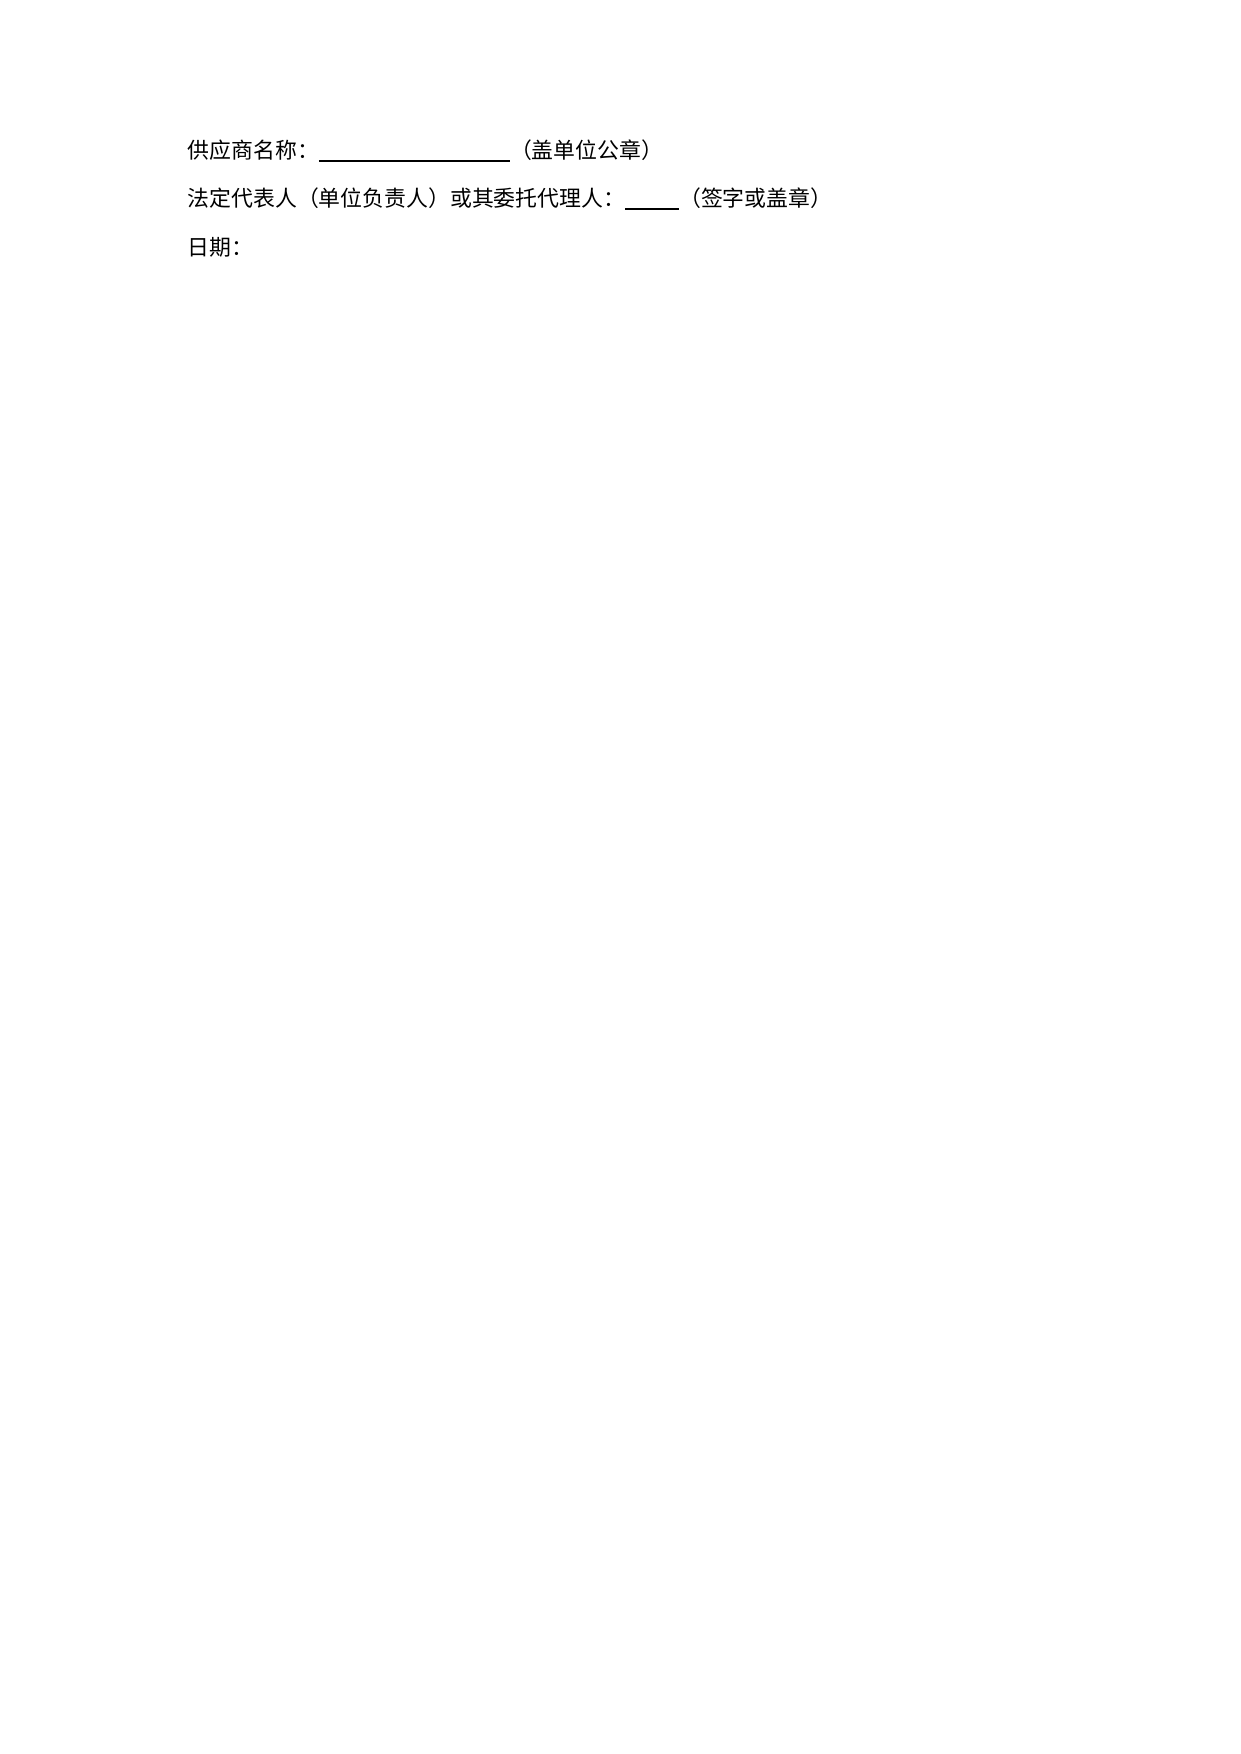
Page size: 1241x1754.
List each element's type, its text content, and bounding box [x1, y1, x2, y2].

text 日期： [187, 229, 1053, 262]
text 法定代表人（单位负责人）或其委托代理人： （签字或盖章） [187, 181, 1053, 213]
text 供应商名称： （盖单位公章） [187, 132, 1053, 165]
